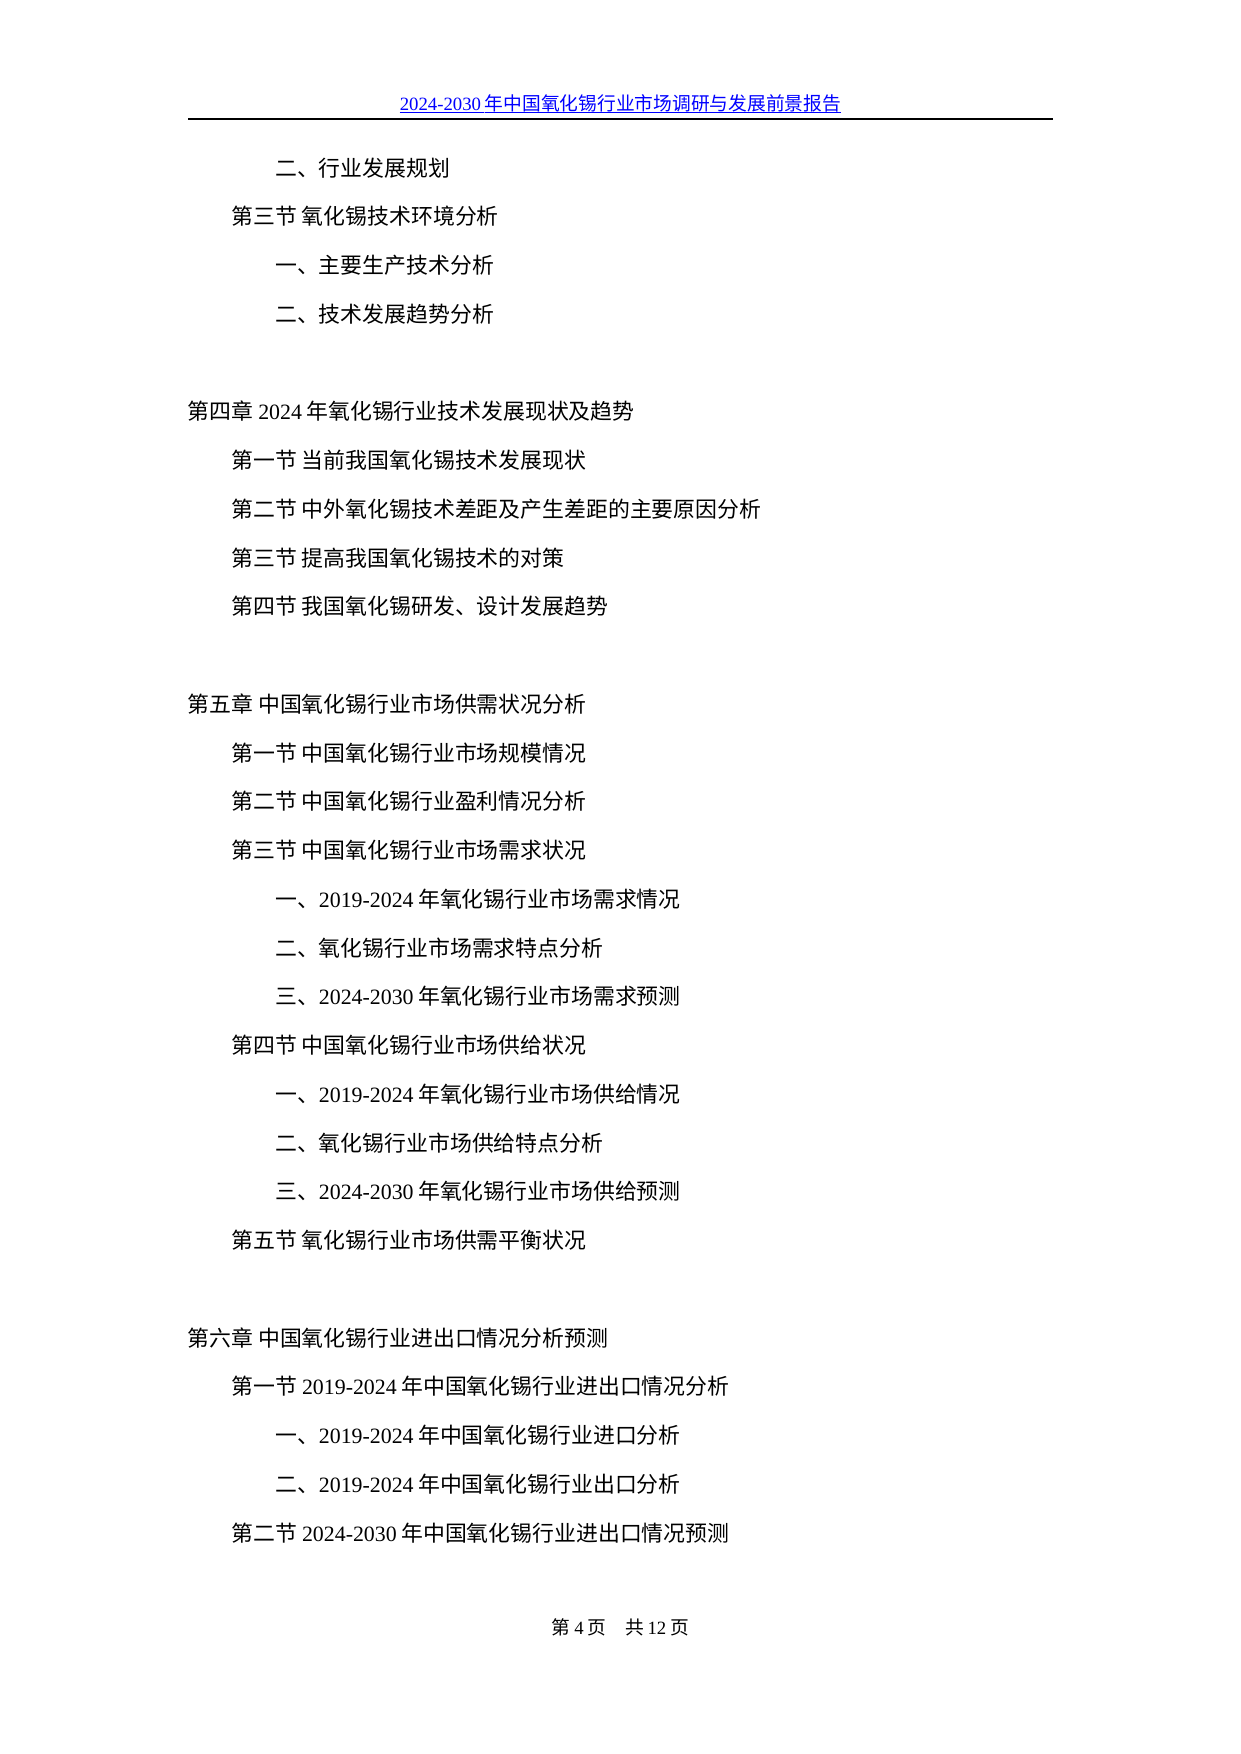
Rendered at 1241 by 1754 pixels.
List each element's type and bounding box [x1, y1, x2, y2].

text [187, 150, 1053, 1548]
